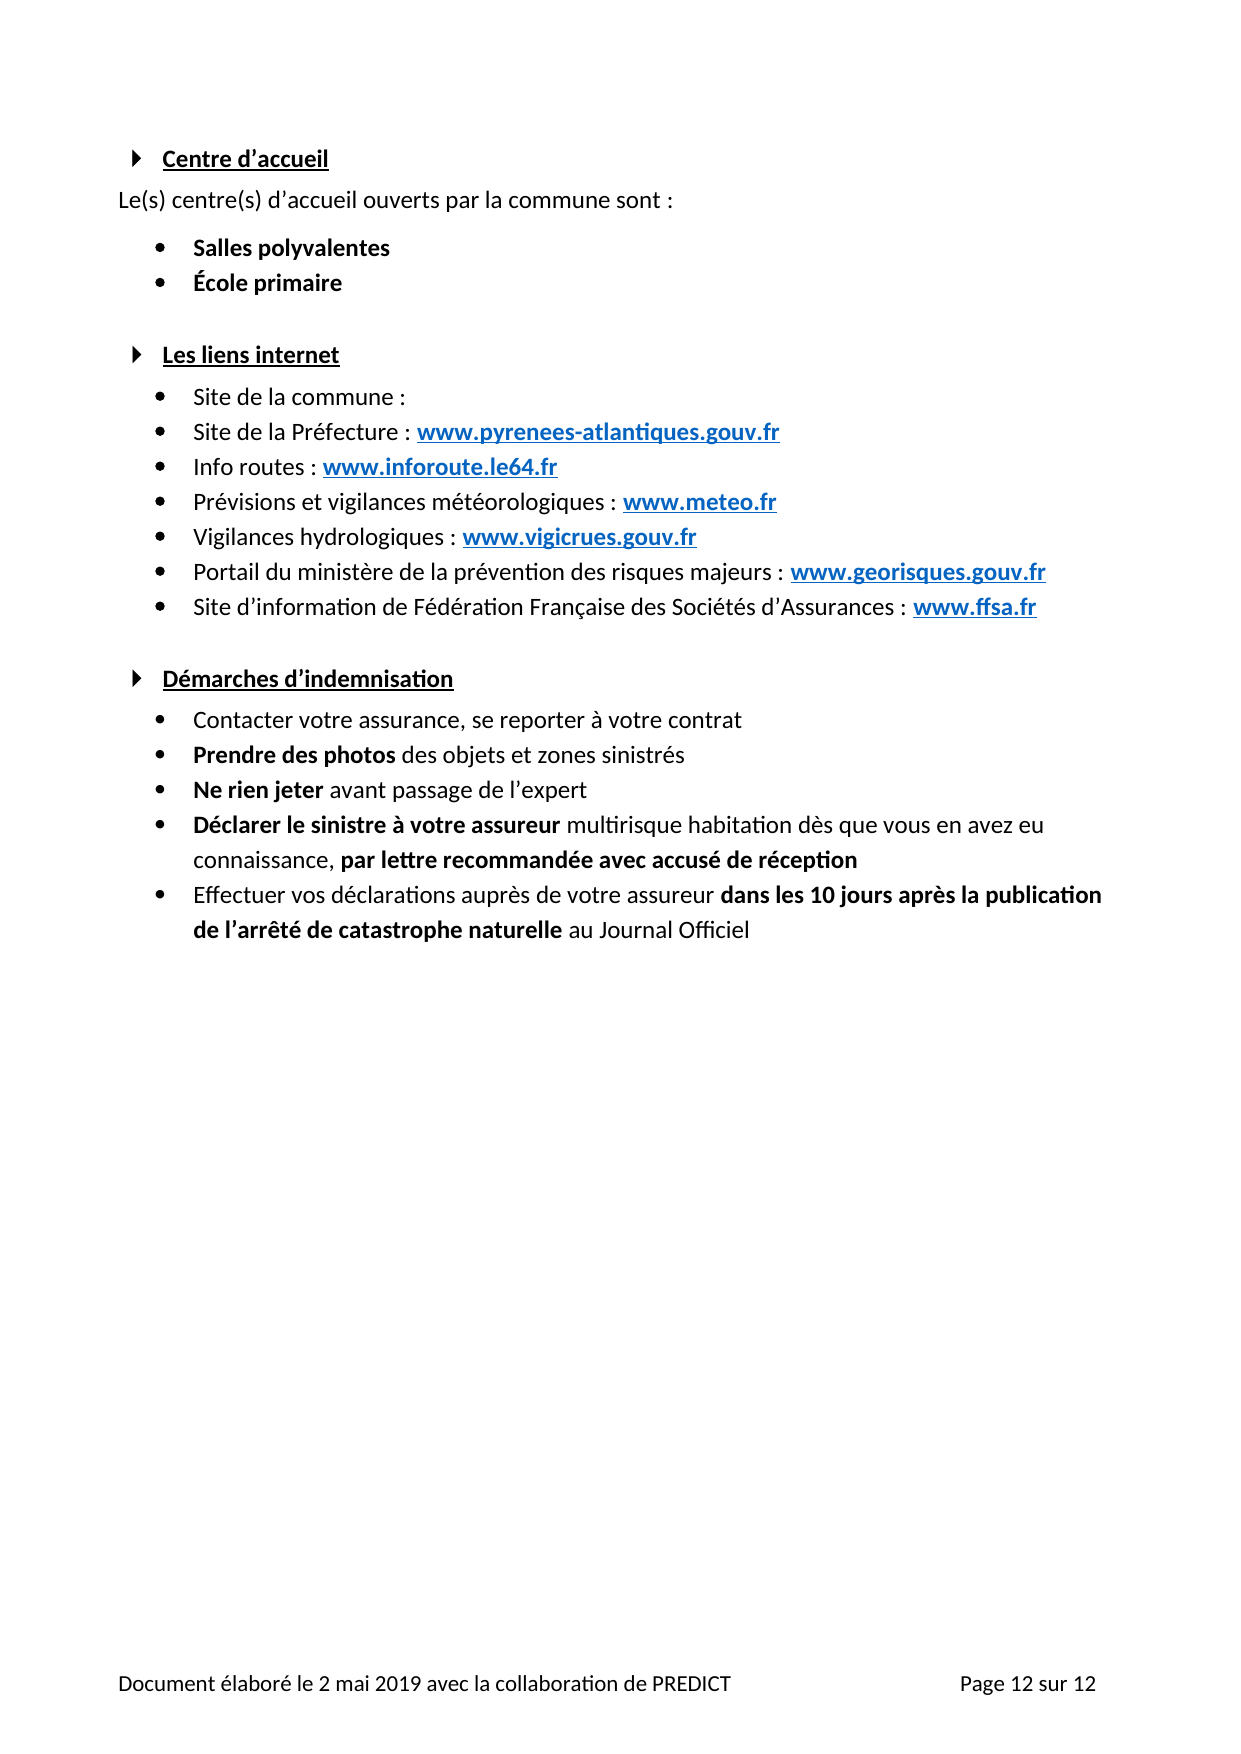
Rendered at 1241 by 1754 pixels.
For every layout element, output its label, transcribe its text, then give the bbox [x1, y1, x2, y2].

text Le(s) centre(s) d’accueil ouverts par la commune sont : [118, 184, 1122, 215]
list Portail du ministère de la prévention des risques majeurs : www.georisques.gouv.fr [156, 556, 1122, 586]
subtitle Centre d’accueil [125, 143, 1122, 174]
list Salles polyvalentes [156, 232, 1122, 262]
list Prévisions et vigilances météorologiques : www.meteo.fr [156, 486, 1122, 516]
list Site d’information de Fédération Française des Sociétés d’Assurances : www.ffsa.fr [156, 591, 1122, 621]
subtitle Les liens internet [125, 339, 1122, 370]
list Vigilances hydrologiques : www.vigicrues.gouv.fr [156, 521, 1122, 551]
list Prendre des photos des objets et zones sinistrés [156, 739, 1122, 770]
list Contacter votre assurance, se reporter à votre contrat [156, 704, 1122, 735]
list École primaire [156, 267, 1122, 297]
list Ne rien jeter avant passage de l’expert [156, 774, 1122, 805]
list Site de la Préfecture : www.pyrenees-atlantiques.gouv.fr [156, 416, 1122, 446]
list Site de la commune : [156, 381, 1122, 411]
list Déclarer le sinistre à votre assureur multirisque habitation dès que vous en avez eu connaissance, par lettre recommandée avec accusé de réception [156, 809, 1122, 875]
subtitle Démarches d’indemnisation [125, 663, 1122, 694]
list Info routes : www.inforoute.le64.fr [156, 451, 1122, 481]
list Effectuer vos déclarations auprès de votre assureur dans les 10 jours après la publication de l’arrêté de catastrophe naturelle au Journal Officiel [156, 879, 1122, 945]
